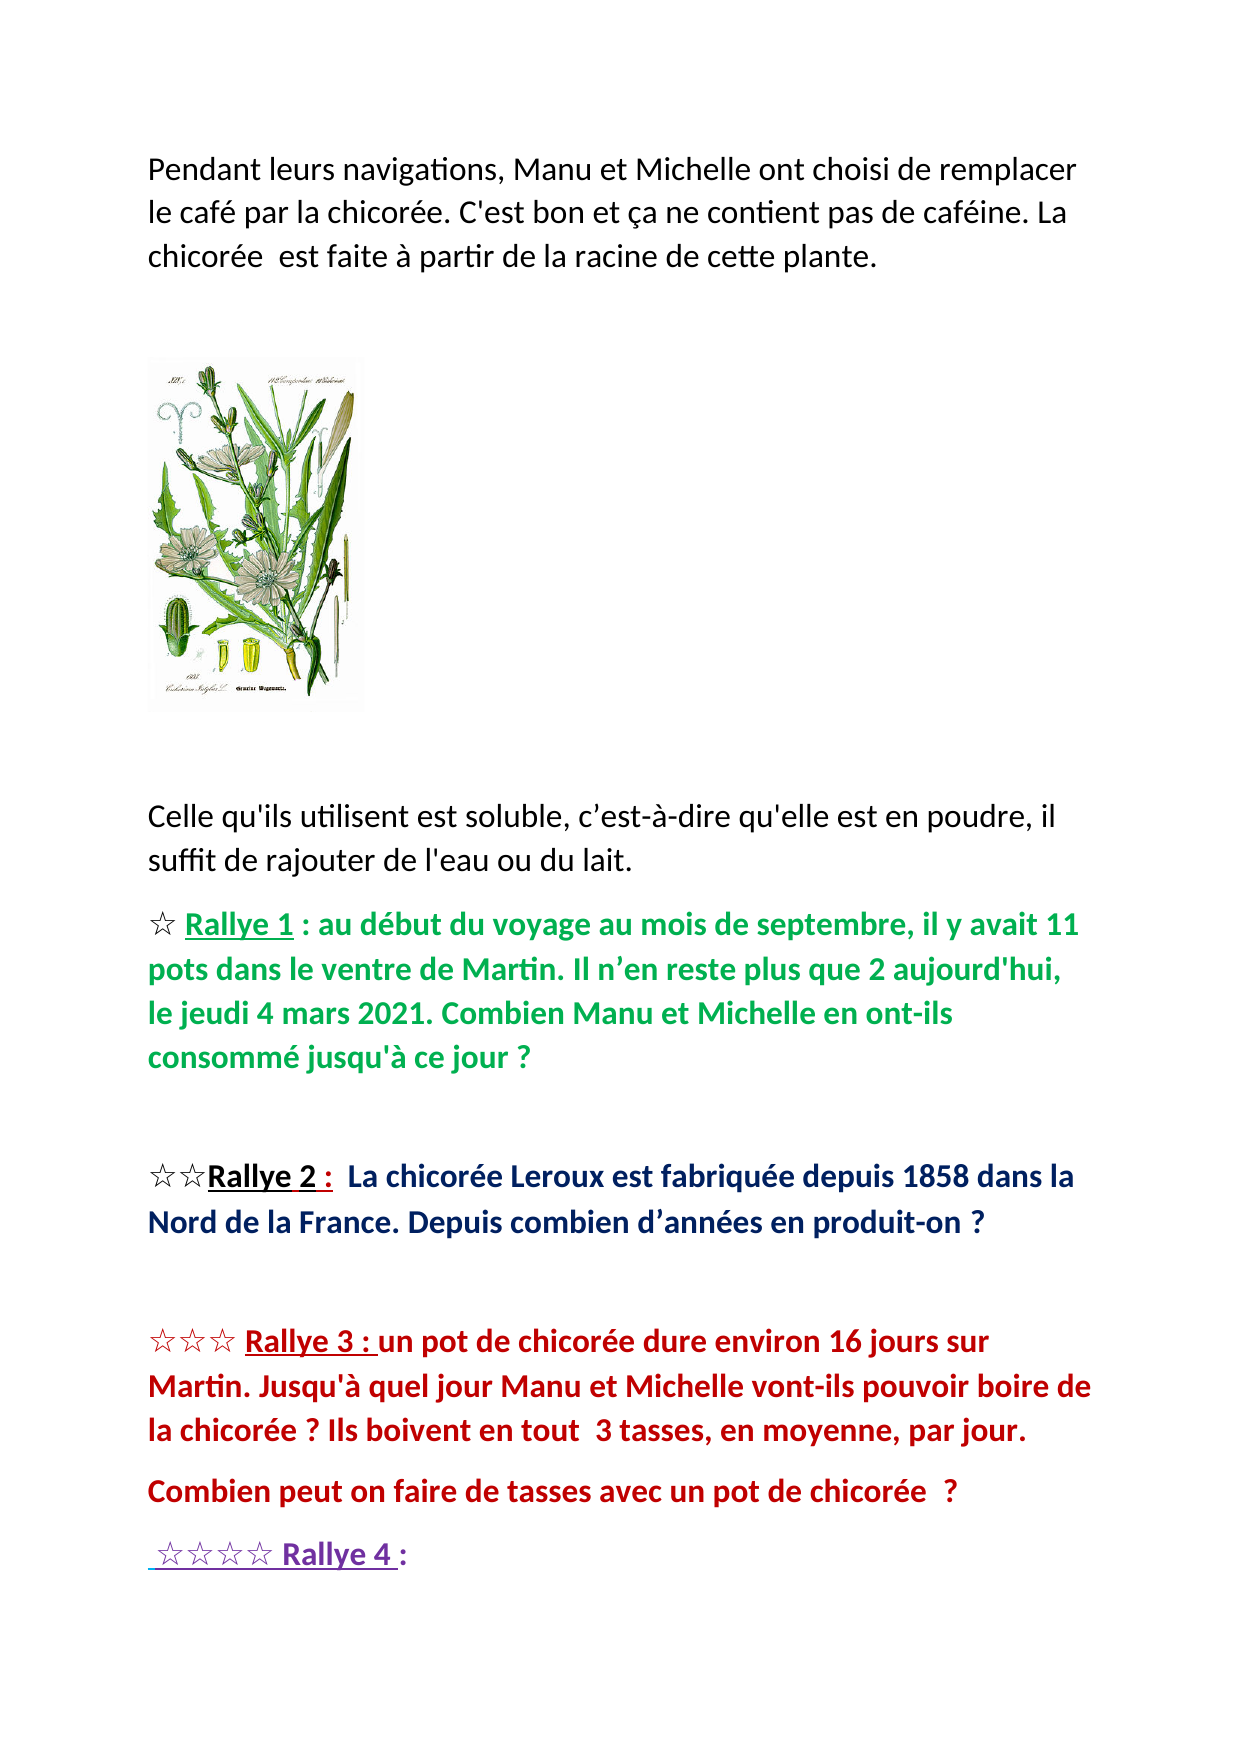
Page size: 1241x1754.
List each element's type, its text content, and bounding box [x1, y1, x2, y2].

text ☆☆Rallye 2 : La chicorée Leroux est fabriquée depuis 1858 dans la Nord de la France. Depuis combien d’années en produit-on ? [148, 1152, 1093, 1241]
text ☆☆☆☆ Rallye 4 : [148, 1530, 1093, 1576]
text Combien peut on faire de tasses avec un pot de chicorée ? [148, 1469, 1093, 1510]
text Celle qu'ils utilisent est soluble, c’est-à-dire qu'elle est en poudre, il suffit de rajouter de l'eau ou du lait. [148, 795, 1093, 880]
text Pendant leurs navigations, Manu et Michelle ont choisi de remplacer le café par la chicorée. C'est bon et ça ne contient pas de caféine. La chicorée est faite à partir de la racine de cette plante. [148, 148, 1093, 276]
picture [147, 357, 365, 712]
text ☆ Rallye 1 : au début du voyage au mois de septembre, il y avait 11 pots dans le ventre de Martin. Il n’en reste plus que 2 aujourd'hui, le jeudi 4 mars 2021. Combien Manu et Michelle en ont-ils consommé jusqu'à ce jour ? [148, 900, 1093, 1077]
text ☆☆☆ Rallye 3 : un pot de chicorée dure environ 16 jours sur Martin. Jusqu'à quel jour Manu et Michelle vont-ils pouvoir boire de la chicorée ? Ils boivent en tout 3 tasses, en moyenne, par jour. [148, 1316, 1093, 1450]
